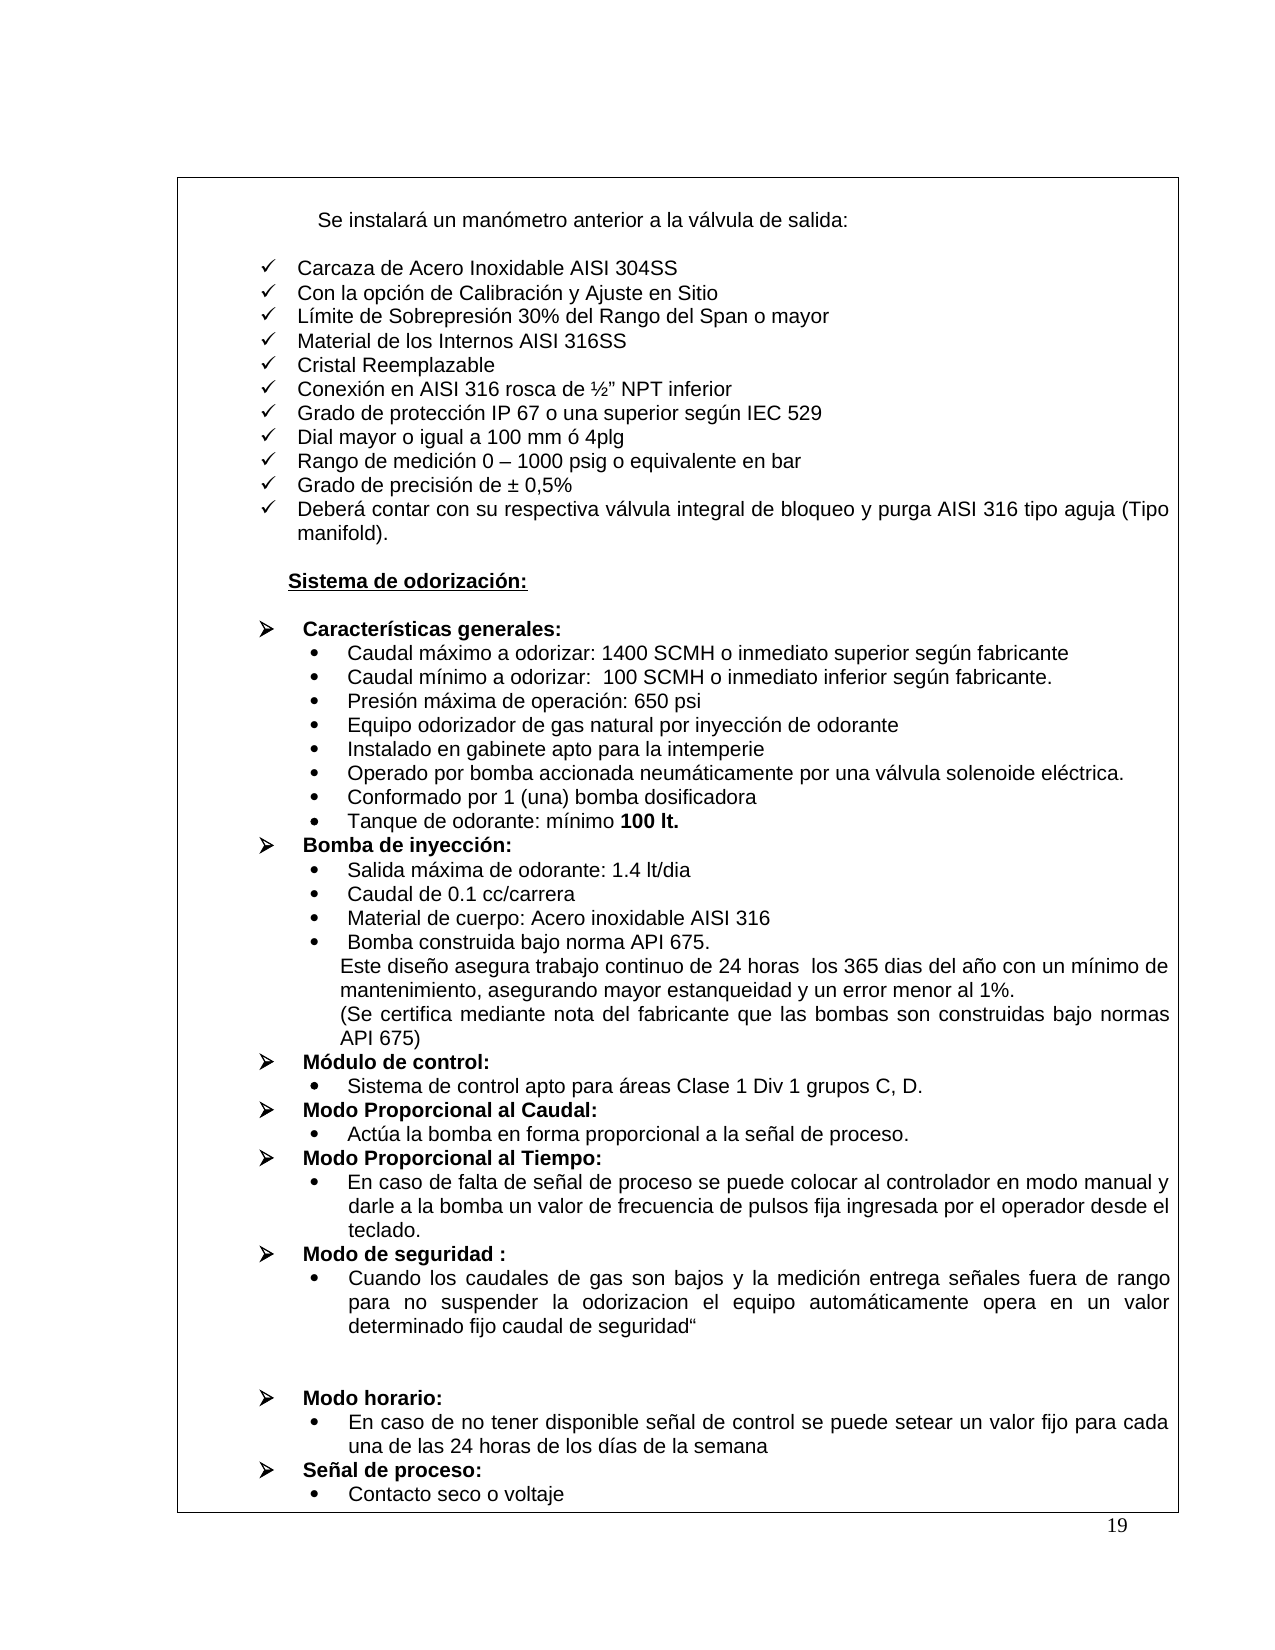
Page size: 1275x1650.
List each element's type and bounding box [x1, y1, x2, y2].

table_cell [178, 178, 1178, 1512]
